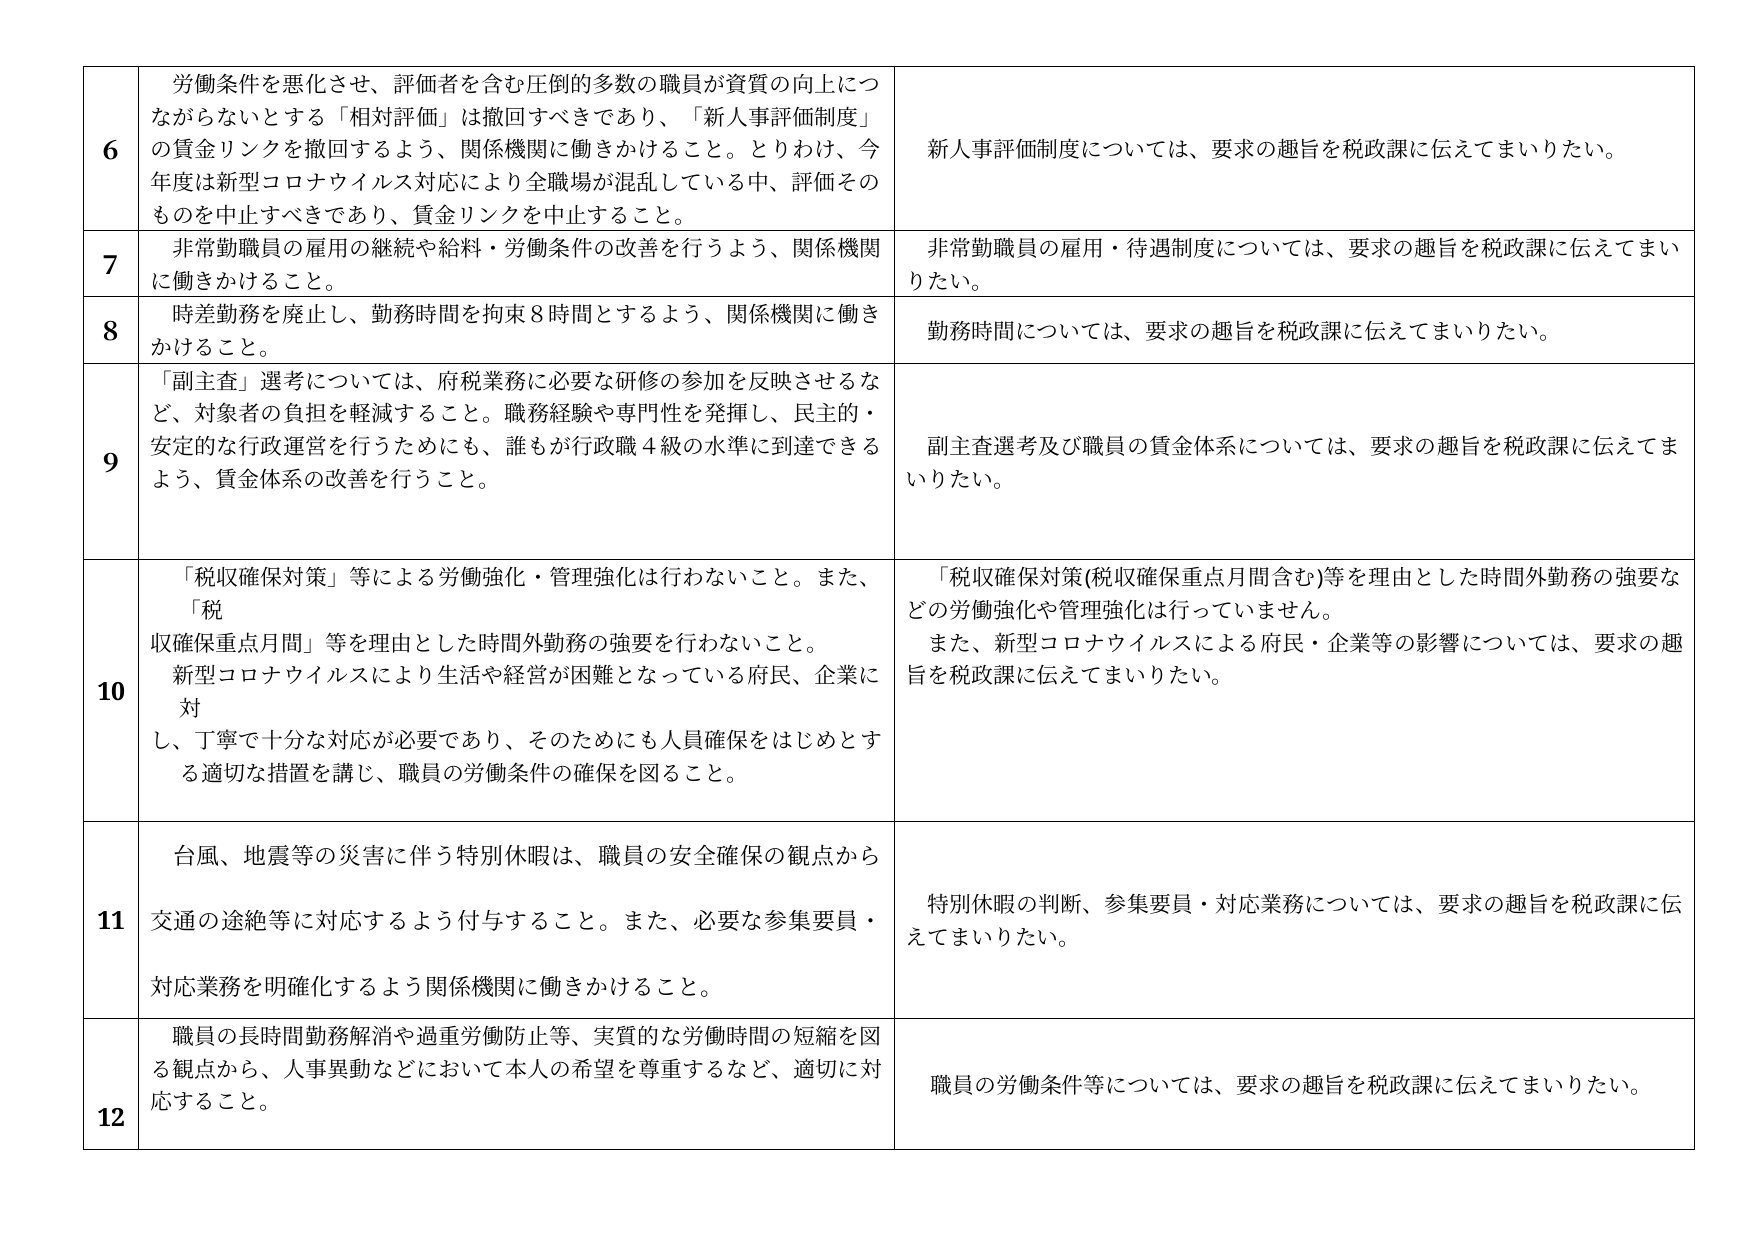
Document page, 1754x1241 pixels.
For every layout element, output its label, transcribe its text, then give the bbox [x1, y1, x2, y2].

table_cell ８ [84, 297, 138, 362]
table_cell 労働条件を悪化させ、評価者を含む圧倒的多数の職員が資質の向上につながらないとする「相対評価」は撤回すべきであり、「新人事評価制度」の賃金リンクを撤回するよう、関係機関に働きかけること。とりわけ、今年度は新型コロナウイルス対応により全職場が混乱している中、評価そのものを中止すべきであり、賃金リンクを中止すること。 [139, 67, 894, 230]
table_cell ９ [84, 364, 138, 559]
table_cell 非常勤職員の雇用・待遇制度については、要求の趣旨を税政課に伝えてまいりたい。 [895, 231, 1694, 296]
table_cell 副主査選考及び職員の賃金体系については、要求の趣旨を税政課に伝えてまいりたい。 [895, 364, 1694, 559]
table_cell 「副主査」選考については、府税業務に必要な研修の参加を反映させるなど、対象者の負担を軽減すること。職務経験や専門性を発揮し、民主的・安定的な行政運営を行うためにも、誰もが行政職４級の水準に到達できるよう、賃金体系の改善を行うこと。 [139, 364, 894, 559]
table_cell 「税収確保対策」等による労働強化・管理強化は行わないこと。また、「税 収確保重点月間」等を理由とした時間外勤務の強要を行わないこと。 新型コロナウイルスにより生活や経営が困難となっている府民、企業に対 し、丁寧で十分な対応が必要であり、そのためにも人員確保をはじめとする適切な措置を講じ、職員の労働条件の確保を図ること。 [139, 560, 894, 821]
table_cell 「税収確保対策(税収確保重点月間含む)等を理由とした時間外勤務の強要などの労働強化や管理強化は行っていません。 また、新型コロナウイルスによる府民・企業等の影響については、要求の趣旨を税政課に伝えてまいりたい。 [895, 560, 1694, 821]
table_cell 勤務時間については、要求の趣旨を税政課に伝えてまいりたい。 [895, 297, 1694, 362]
table_cell 12 [84, 1019, 138, 1149]
table_cell 職員の労働条件等については、要求の趣旨を税政課に伝えてまいりたい。 [895, 1019, 1694, 1149]
table_cell 10 [84, 560, 138, 821]
table_cell 特別休暇の判断、参集要員・対応業務については、要求の趣旨を税政課に伝えてまいりたい。 [895, 822, 1694, 1018]
table_cell ６ [84, 67, 138, 230]
table_cell 非常勤職員の雇用の継続や給料・労働条件の改善を行うよう、関係機関に働きかけること。 [139, 231, 894, 296]
table_cell 11 [84, 822, 138, 1018]
table_cell 台風、地震等の災害に伴う特別休暇は、職員の安全確保の観点から交通の途絶等に対応するよう付与すること。また、必要な参集要員・対応業務を明確化するよう関係機関に働きかけること。 [139, 822, 894, 1018]
table_cell 新人事評価制度については、要求の趣旨を税政課に伝えてまいりたい。 [895, 67, 1694, 230]
table_cell 職員の長時間勤務解消や過重労働防止等、実質的な労働時間の短縮を図る観点から、人事異動などにおいて本人の希望を尊重するなど、適切に対応すること。 [139, 1019, 894, 1149]
table_cell ７ [84, 231, 138, 296]
table_cell 時差勤務を廃止し、勤務時間を拘束８時間とするよう、関係機関に働きかけること。 [139, 297, 894, 362]
